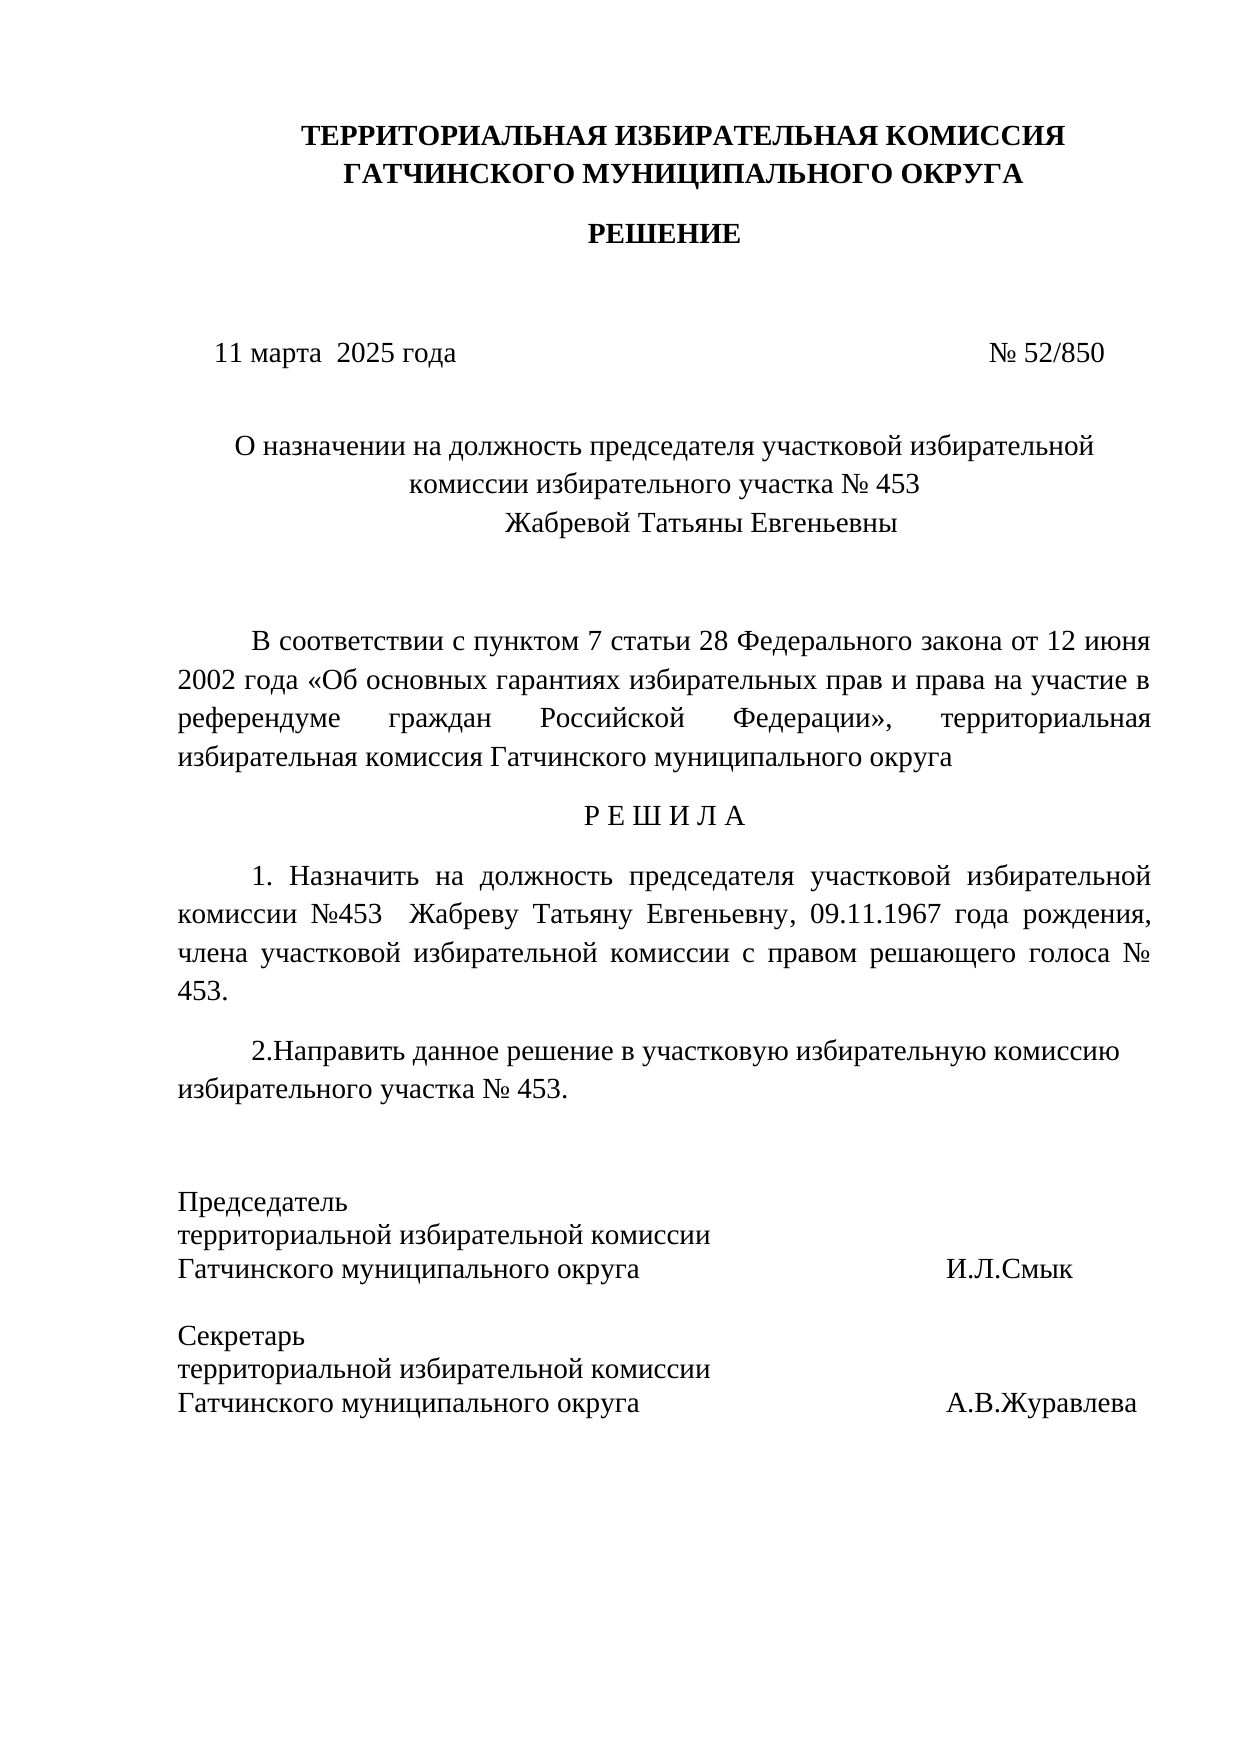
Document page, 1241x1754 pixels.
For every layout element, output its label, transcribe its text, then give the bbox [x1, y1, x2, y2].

text О назначении на должность председателя участковой избирательной комиссии избирательного участка № 453 [177, 428, 1152, 500]
text территориальной избирательной комиссии [177, 1352, 1152, 1385]
text Гатчинского муниципального округа А.В.Журавлева [177, 1385, 1152, 1419]
text Жабревой Татьяны Евгеньевны [177, 505, 1152, 538]
text территориальной избирательной комиссии [177, 1217, 1152, 1251]
text Гатчинского муниципального округа И.Л.Смык [177, 1251, 1152, 1284]
text Секретарь [177, 1318, 1152, 1352]
text РЕШЕНИЕ [177, 216, 1152, 249]
text Председатель [177, 1184, 1152, 1217]
text Р Е Ш И Л А [177, 798, 1152, 832]
text ТЕРРИТОРИАЛЬНАЯ ИЗБИРАТЕЛЬНАЯ КОМИССИЯ ГАТЧИНСКОГО МУНИЦИПАЛЬНОГО ОКРУГА [215, 118, 1152, 190]
text 11 марта 2025 года № 52/850 [177, 335, 1152, 368]
text 2.Направить данное решение в участковую избирательную комиссию избирательного участка № 453. [177, 1033, 1152, 1105]
text 1. Назначить на должность председателя участковой избирательной комиссии №453 Жабреву Татьяну Евгеньевну, 09.11.1967 года рождения, члена участковой избирательной комиссии с правом решающего голоса № 453. [177, 858, 1152, 1007]
text В соответствии с пунктом 7 статьи 28 Федерального закона от 12 июня 2002 года «Об основных гарантиях избирательных прав и права на участие в референдуме граждан Российской Федерации», территориальная избирательная комиссия Гатчинского муниципального округа [177, 623, 1152, 773]
